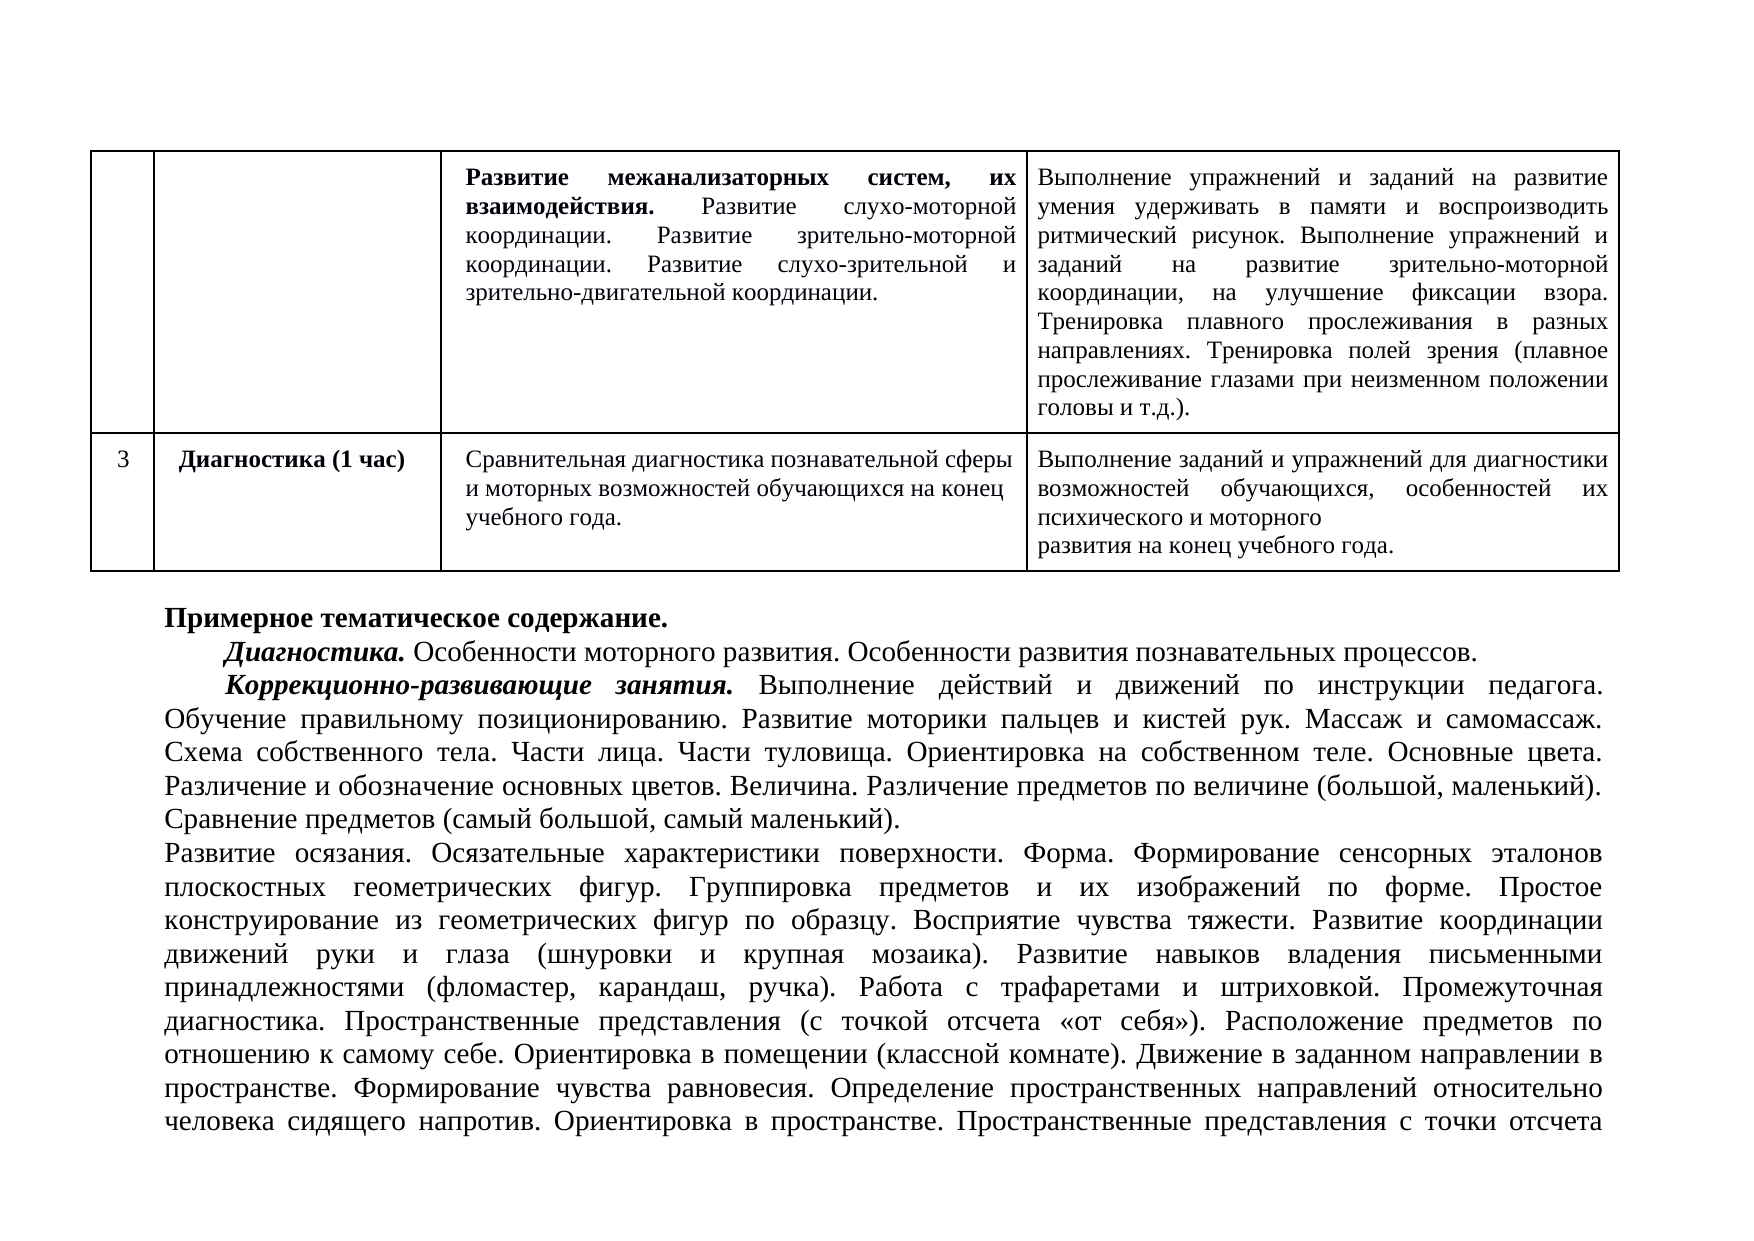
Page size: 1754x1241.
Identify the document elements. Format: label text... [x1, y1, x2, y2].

table_cell Сравнительная диагностика познавательной сферы и моторных возможностей обучающихся на конец учебного года. [442, 434, 1026, 569]
text Диагностика. Особенности моторного развития. Особенности развития познавательных процессов. [164, 634, 1604, 667]
table_cell Выполнение заданий и упражнений для диагностики возможностей обучающихся, особенностей их психического и моторного развития на конец учебного года. [1028, 434, 1618, 569]
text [164, 835, 1604, 1137]
text Примерное тематическое содержание. [164, 600, 1604, 634]
table_cell Диагностика (1 час) [155, 434, 440, 569]
table_cell 3 [92, 434, 153, 569]
table_cell Выполнение упражнений и заданий на развитие умения удерживать в памяти и воспроизводить ритмический рисунок. Выполнение упражнений и заданий на развитие зрительно-моторной координации, на улучшение фиксации взора. Тренировка плавного прослеживания в разных направлениях. Тренировка полей зрения (плавное прослеживание глазами при неизменном положении головы и т.д.). [1028, 152, 1618, 432]
text Коррекционно-развивающие занятия. Выполнение действий и движений по инструкции педагога. Обучение правильному позиционированию. Развитие моторики пальцев и кистей рук. Массаж и самомассаж. Схема собственного тела. Части лица. Части туловища. Ориентировка на собственном теле. Основные цвета. Различение и обозначение основных цветов. Величина. Различение предметов по величине (большой, маленький). Сравнение предметов (самый большой, самый маленький). [164, 667, 1604, 835]
table_cell Развитие межанализаторных систем, их взаимодействия. Развитие слухо-моторной координации. Развитие зрительно-моторной координации. Развитие слухо-зрительной и зрительно-двигательной координации. [442, 152, 1026, 432]
